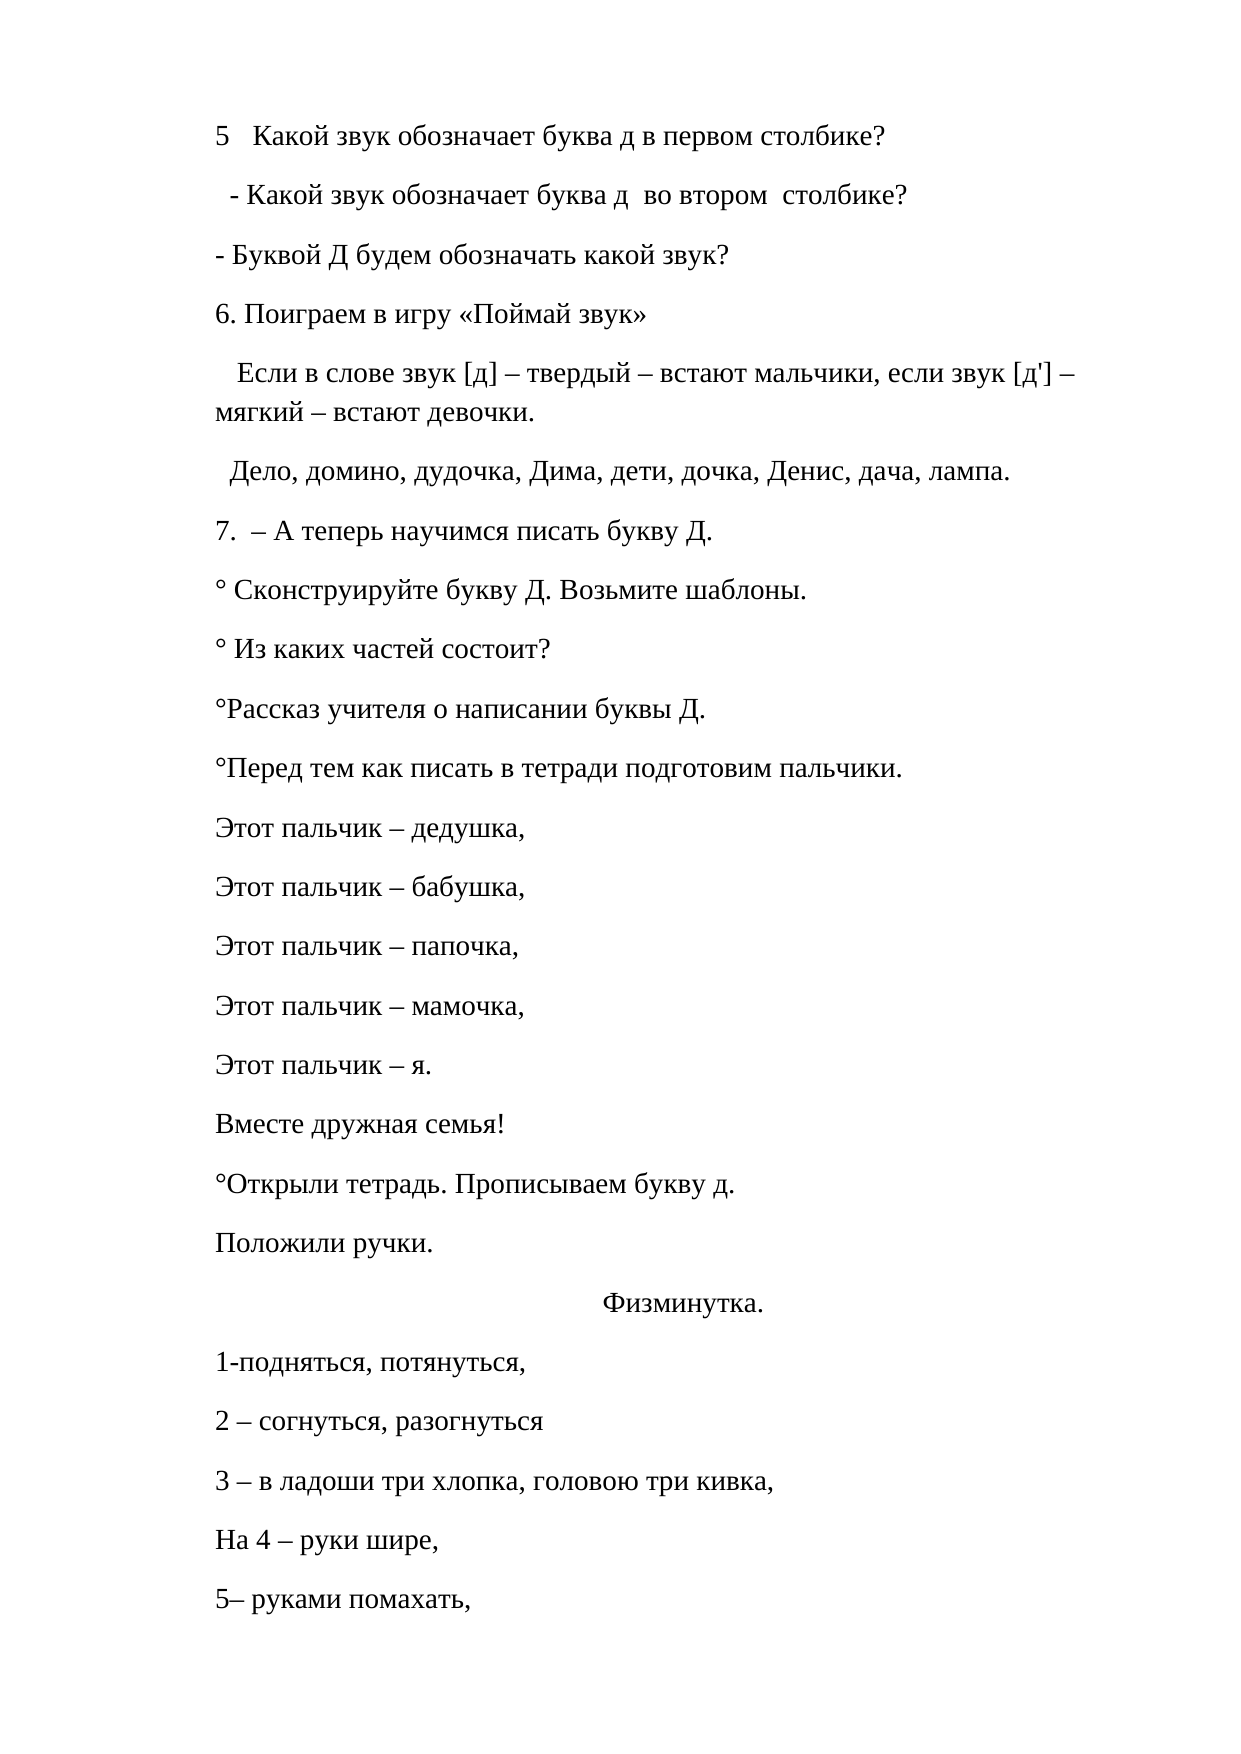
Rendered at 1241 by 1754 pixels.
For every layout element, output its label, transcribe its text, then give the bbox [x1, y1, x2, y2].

list Какой звук обозначает буква д в первом столбике? [215, 118, 1152, 152]
text ° Из каких частей состоит? [215, 632, 1152, 665]
text °Открыли тетрадь. Прописываем букву д. [215, 1166, 1152, 1199]
text °Перед тем как писать в тетради подготовим пальчики. [215, 750, 1152, 784]
text 2 – согнуться, разогнуться [215, 1403, 1152, 1437]
text ° Сконструируйте букву Д. Возьмите шаблоны. [215, 572, 1152, 606]
text Этот пальчик – я. [215, 1047, 1152, 1081]
text Этот пальчик – мамочка, [215, 988, 1152, 1021]
text - Буквой Д будем обозначать какой звук? [215, 237, 1152, 270]
text 7. – А теперь научимся писать букву Д. [215, 513, 1152, 546]
text Если в слове звук [д] – твердый – встают мальчики, если звук [д'] – мягкий – встают девочки. [215, 356, 1152, 428]
text °Рассказ учителя о написании буквы Д. [215, 691, 1152, 724]
text Положили ручки. [215, 1225, 1152, 1259]
text Этот пальчик – папочка, [215, 928, 1152, 962]
text 1-подняться, потянуться, [215, 1344, 1152, 1378]
text 3 – в ладоши три хлопка, головою три кивка, [215, 1463, 1152, 1496]
text - Какой звук обозначает буква д во втором столбике? [215, 177, 1152, 211]
text 6. Поиграем в игру «Поймай звук» [215, 296, 1152, 330]
text Этот пальчик – дедушка, [215, 810, 1152, 843]
text Физминутка. [215, 1285, 1152, 1318]
text Дело, домино, дудочка, Дима, дети, дочка, Денис, дача, лампа. [215, 453, 1152, 487]
text 5– руками помахать, [215, 1582, 1152, 1615]
text На 4 – руки шире, [215, 1522, 1152, 1556]
text Вместе дружная семья! [215, 1107, 1152, 1140]
text Этот пальчик – бабушка, [215, 869, 1152, 903]
